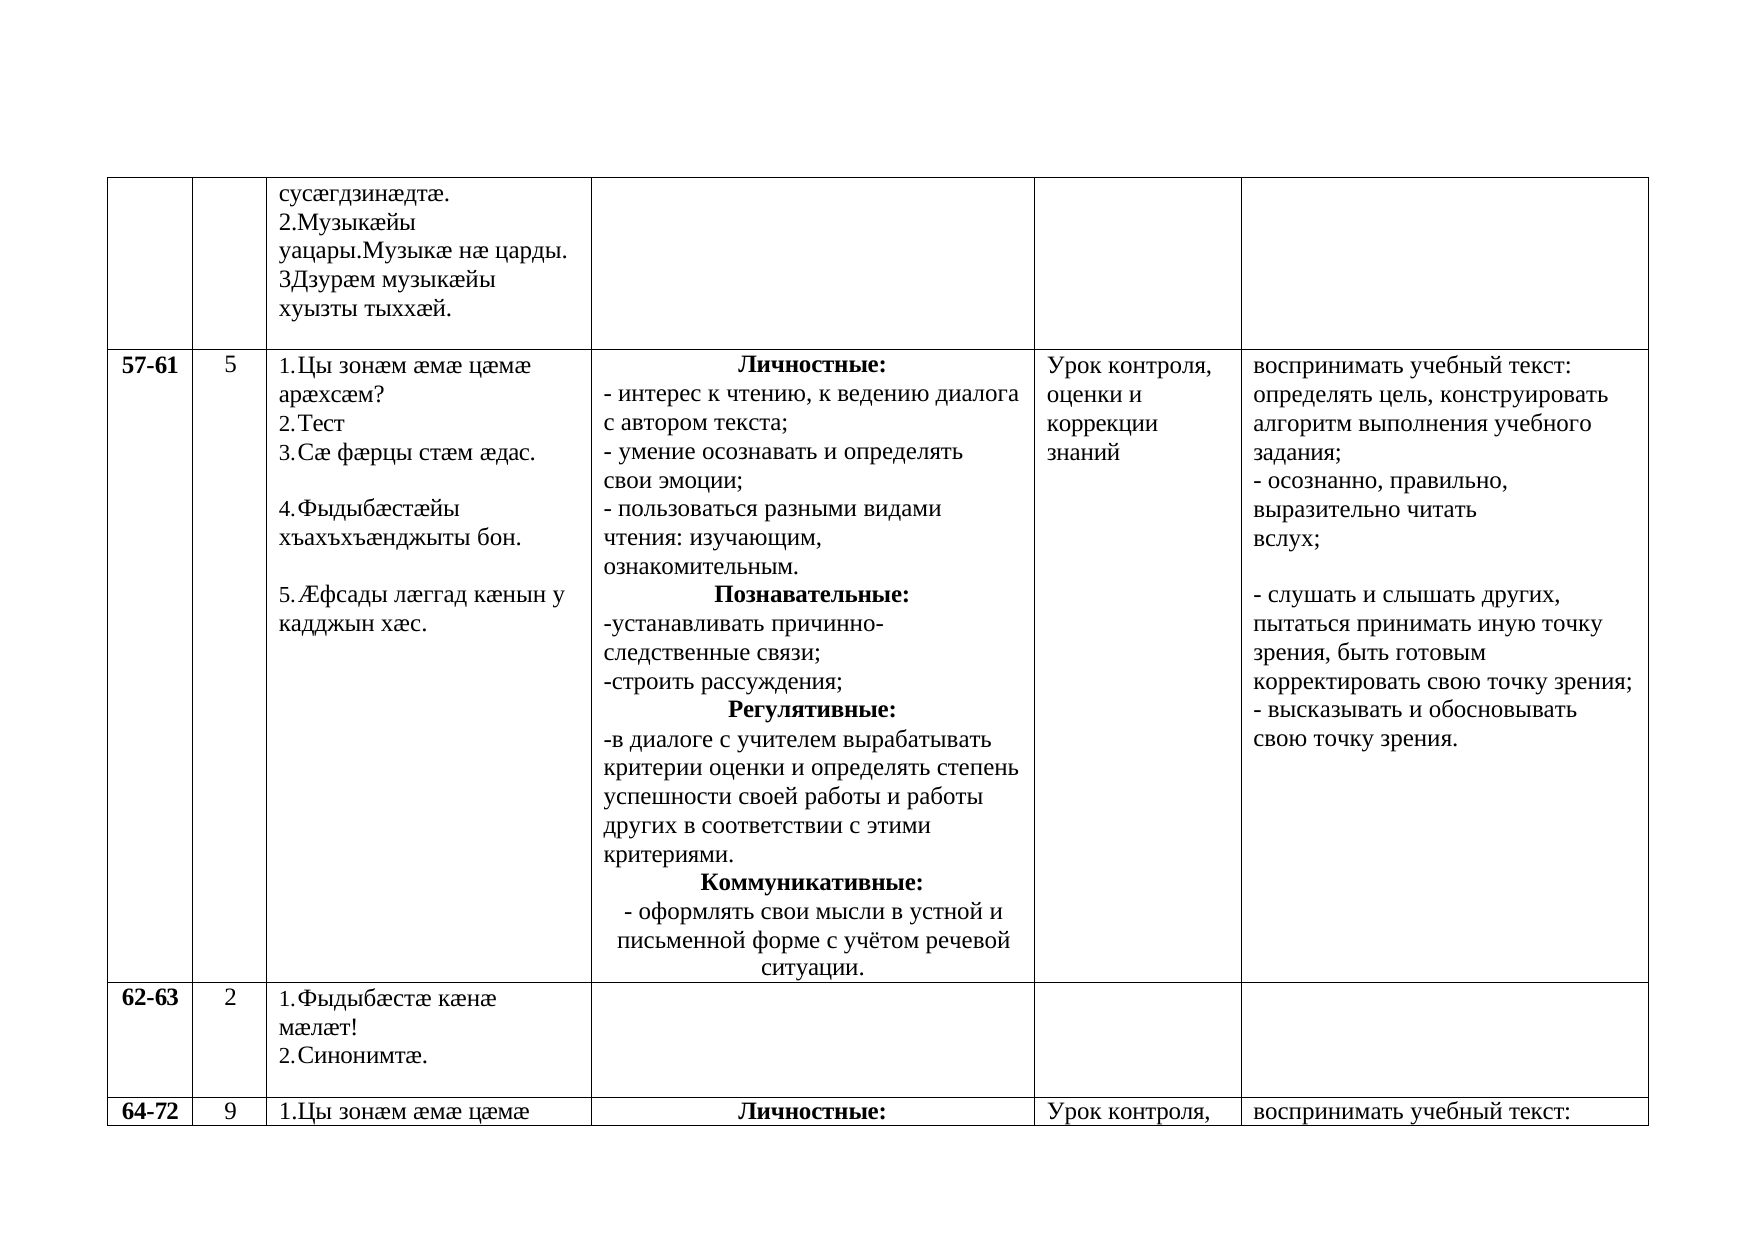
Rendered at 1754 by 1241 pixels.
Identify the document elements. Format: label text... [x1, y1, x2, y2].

table_cell Личностные: [592, 1098, 1034, 1125]
table_cell 57-61 [108, 350, 192, 982]
table_cell Урок контроля, оценки и коррекции знаний [1035, 350, 1241, 982]
table_cell Цы зонӕм ӕмӕ цӕмӕ арӕхсӕм? Тест Сӕ фӕрцы стӕм ӕдас. Фыдыбӕстӕйы хъахъхъӕнджыты бон. Æфсады лæггад кæнын у кадджын хæс. [267, 350, 591, 982]
table_header [193, 178, 266, 349]
table_cell 62-63 [108, 983, 192, 1097]
table_cell 5 [193, 350, 266, 982]
table_cell воспринимать учебный текст: [1242, 1098, 1648, 1125]
table_cell Фыдыбӕстӕ кӕнӕ мӕлӕт! Синонимтæ. [267, 983, 591, 1097]
table_cell [592, 983, 1034, 1097]
table_header [108, 178, 192, 349]
table_header [1035, 178, 1241, 349]
table_cell 2 [193, 983, 266, 1097]
table_header [592, 178, 1034, 349]
table_cell 1.Цы зонӕм ӕмӕ цӕмӕ [267, 1098, 591, 1125]
table_cell 9 [193, 1098, 266, 1125]
table_cell Урок контроля, [1035, 1098, 1241, 1125]
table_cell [592, 350, 1034, 982]
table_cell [1242, 350, 1648, 982]
table_cell [1242, 983, 1648, 1097]
table_header сусæгдзинæдтæ. 2.Музыкæйы уацары.Музыкæ нæ царды. 3Дзурæм музыкæйы хуызты тыххæй. [267, 178, 591, 349]
table_cell [1035, 983, 1241, 1097]
table_cell 64-72 [108, 1098, 192, 1125]
table_header [1242, 178, 1648, 349]
